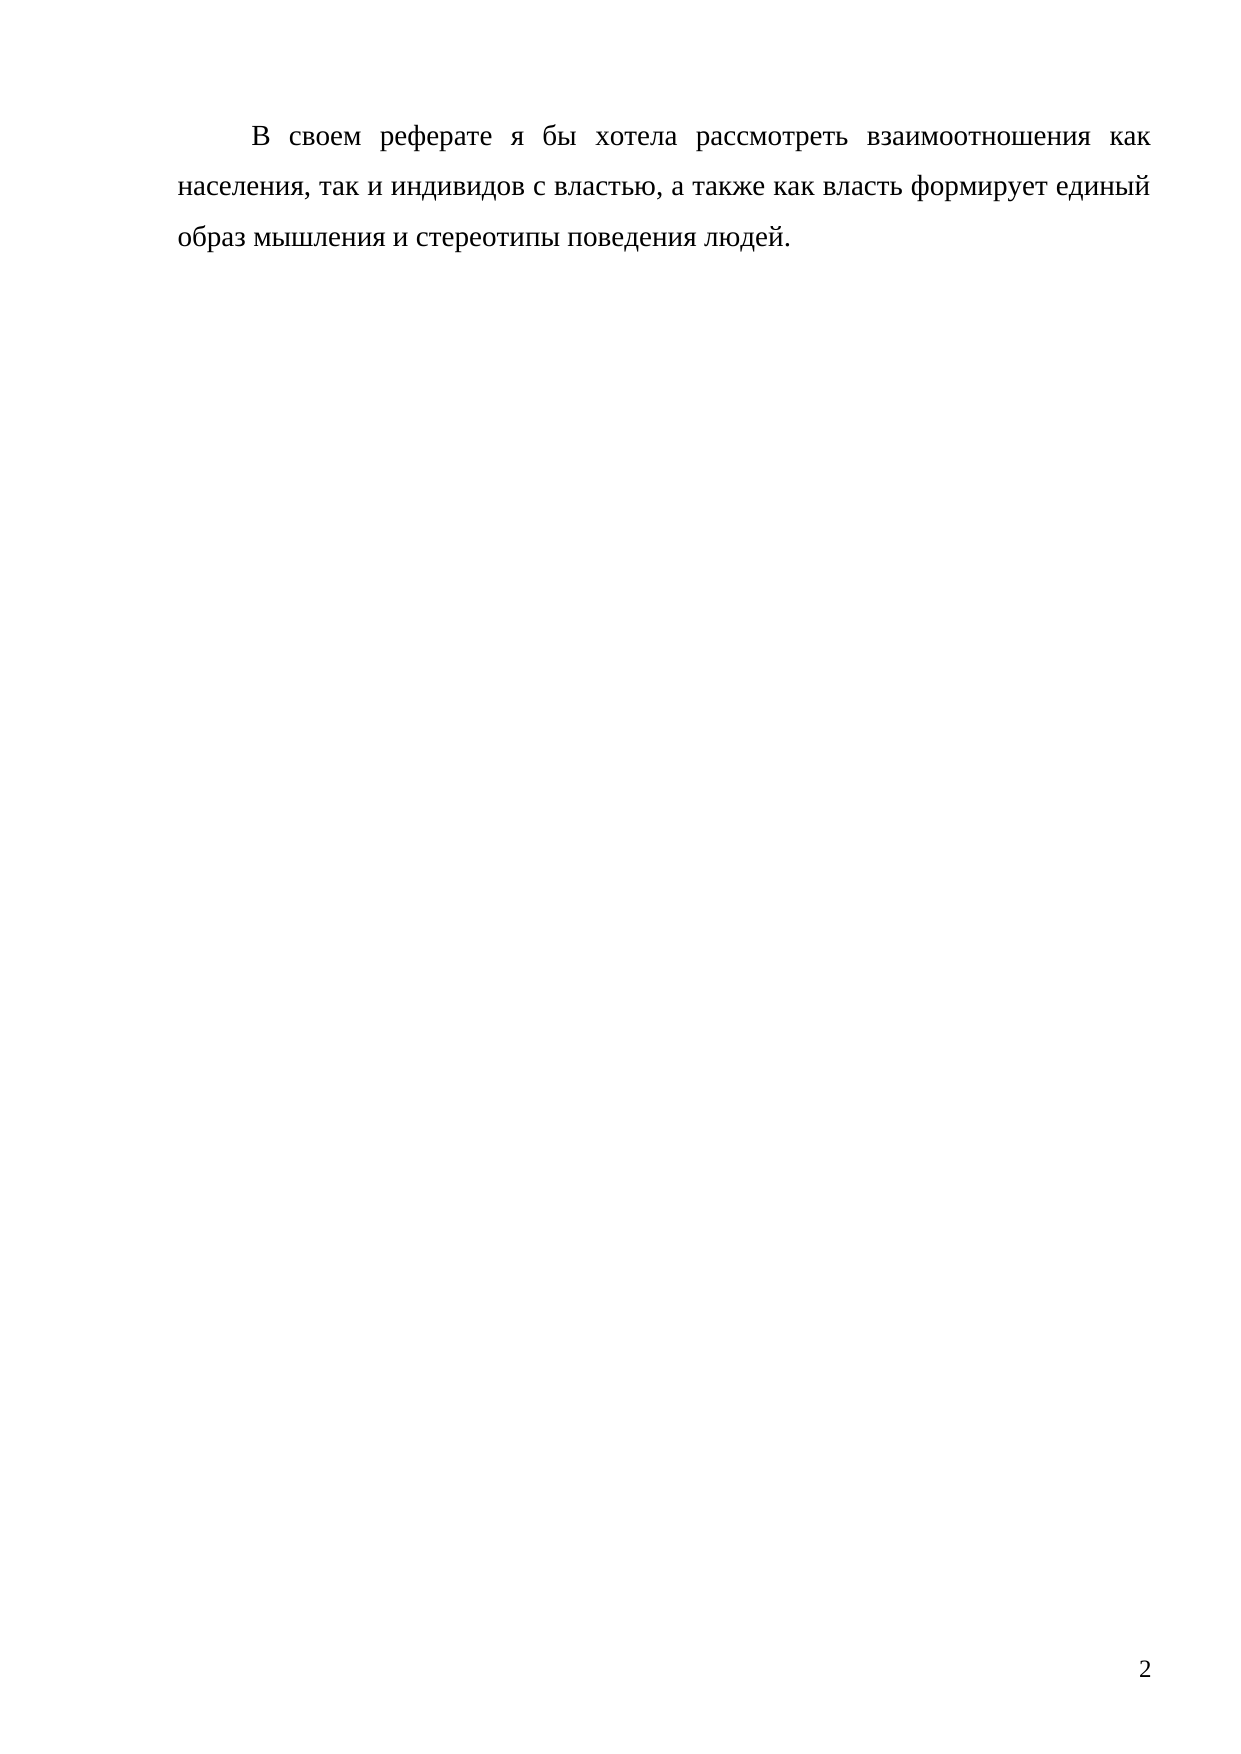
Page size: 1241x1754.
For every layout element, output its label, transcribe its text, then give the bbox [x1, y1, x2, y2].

text В своем реферате я бы хотела рассмотреть взаимоотношения как населения, так и индивидов с властью, а также как власть формирует единый образ мышления и стереотипы поведения людей. [177, 118, 1152, 252]
